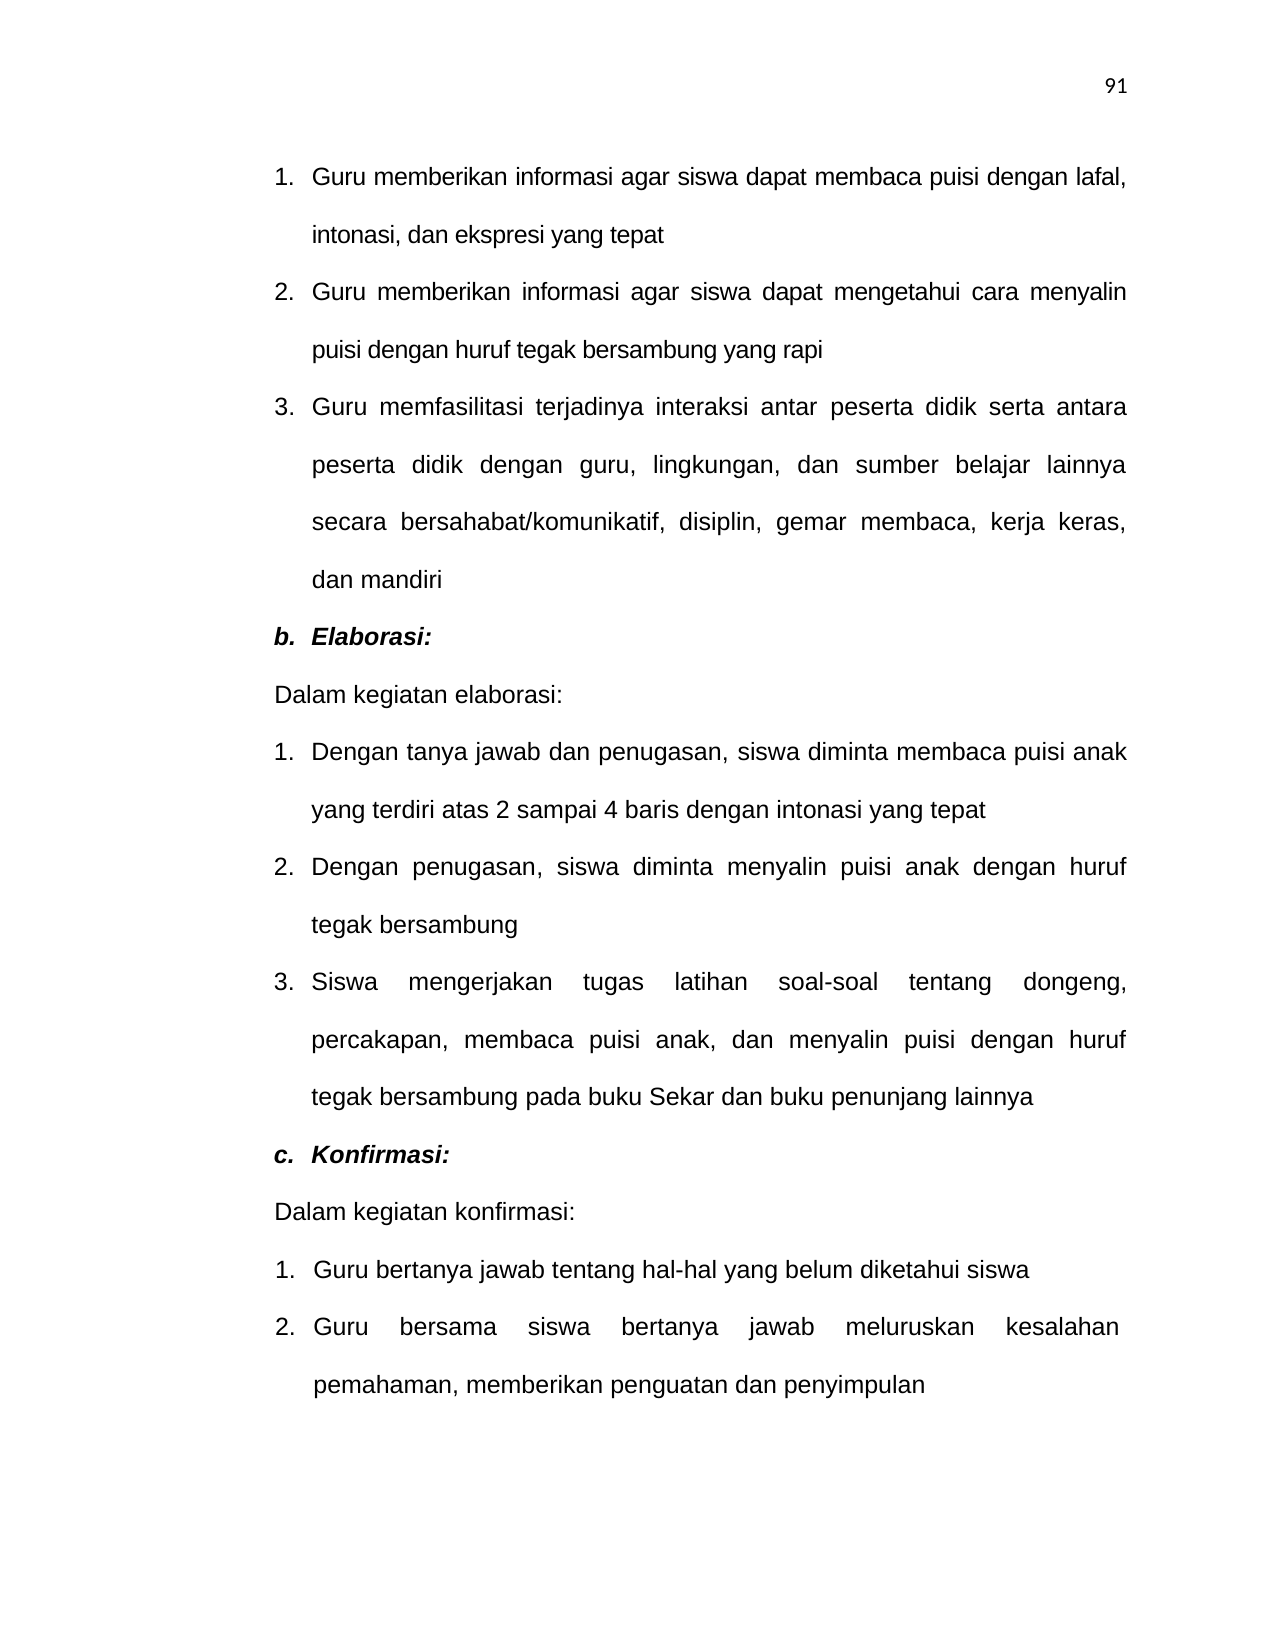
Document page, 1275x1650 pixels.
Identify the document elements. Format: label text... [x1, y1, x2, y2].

list Dengan penugasan, siswa diminta menyalin puisi anak dengan huruf tegak bersambung [274, 852, 1127, 939]
text Dalam kegiatan elaborasi: [274, 680, 1114, 709]
list Guru memberikan informasi agar siswa dapat membaca puisi dengan lafal, intonasi, dan ekspresi yang tepat [274, 162, 1127, 249]
text 2. Guru bersama siswa bertanya jawab meluruskan kesalahan pemahaman, memberikan penguatan dan penyimpulan [275, 1312, 1120, 1399]
list Elaborasi: [274, 622, 1127, 651]
list Konfirmasi: [274, 1140, 1127, 1169]
list Guru memberikan informasi agar siswa dapat mengetahui cara menyalin puisi dengan huruf tegak bersambung yang rapi [274, 277, 1127, 364]
list Siswa mengerjakan tugas latihan soal-soal tentang dongeng, percakapan, membaca puisi anak, dan menyalin puisi dengan huruf tegak bersambung pada buku Sekar dan buku penunjang lainnya [274, 967, 1127, 1111]
text 1. Guru bertanya jawab tentang hal-hal yang belum diketahui siswa [275, 1255, 1120, 1284]
list Guru memfasilitasi terjadinya interaksi antar peserta didik serta antara peserta didik dengan guru, lingkungan, dan sumber belajar lainnya secara bersahabat/komunikatif, disiplin, gemar membaca, kerja keras, dan mandiri [274, 392, 1127, 594]
text Dalam kegiatan konfirmasi: [274, 1197, 1127, 1226]
list Dengan tanya jawab dan penugasan, siswa diminta membaca puisi anak yang terdiri atas 2 sampai 4 baris dengan intonasi yang tepat [274, 737, 1127, 824]
